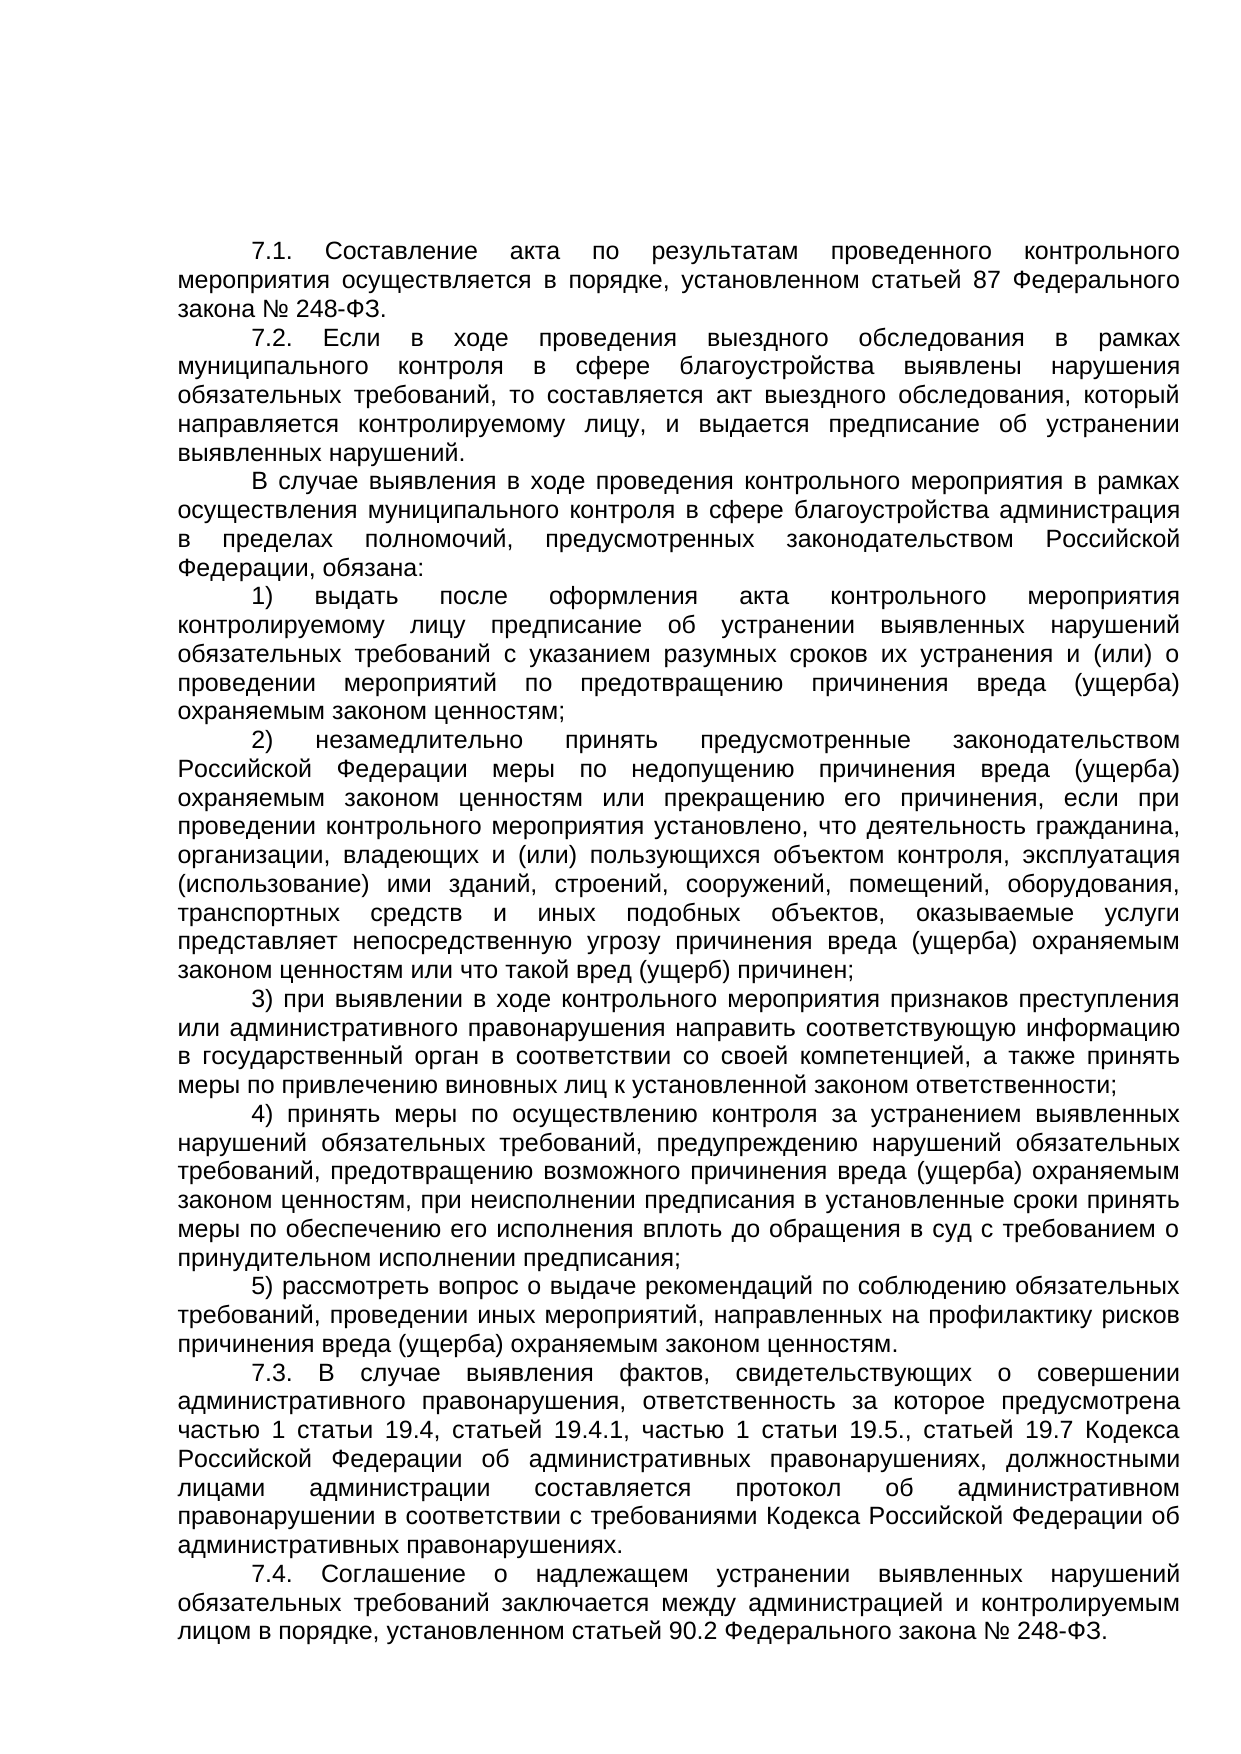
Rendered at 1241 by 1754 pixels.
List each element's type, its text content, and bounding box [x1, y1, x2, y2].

text 7.1. Составление акта по результатам проведенного контрольного мероприятия осуществляется в порядке, установленном статьей 87 Федерального закона № 248-ФЗ. [177, 236, 1181, 322]
text 5) рассмотреть вопрос о выдаче рекомендаций по соблюдению обязательных требований, проведении иных мероприятий, направленных на профилактику рисков причинения вреда (ущерба) охраняемым законом ценностям. [177, 1271, 1181, 1357]
text 1) выдать после оформления акта контрольного мероприятия контролируемому лицу предписание об устранении выявленных нарушений обязательных требований с указанием разумных сроков их устранения и (или) о проведении мероприятий по предотвращению причинения вреда (ущерба) охраняемым законом ценностям; [177, 581, 1181, 725]
text 3) при выявлении в ходе контрольного мероприятия признаков преступления или административного правонарушения направить соответствующую информацию в государственный орган в соответствии со своей компетенцией, а также принять меры по привлечению виновных лиц к установленной законом ответственности; [177, 984, 1181, 1099]
text 7.2. Если в ходе проведения выездного обследования в рамках муниципального контроля в сфере благоустройства выявлены нарушения обязательных требований, то составляется акт выездного обследования, который направляется контролируемому лицу, и выдается предписание об устранении выявленных нарушений. [177, 322, 1181, 466]
text В случае выявления в ходе проведения контрольного мероприятия в рамках осуществления муниципального контроля в сфере благоустройства администрация в пределах полномочий, предусмотренных законодательством Российской Федерации, обязана: [177, 466, 1181, 581]
text 2) незамедлительно принять предусмотренные законодательством Российской Федерации меры по недопущению причинения вреда (ущерба) охраняемым законом ценностям или прекращению его причинения, если при проведении контрольного мероприятия установлено, что деятельность гражданина, организации, владеющих и (или) пользующихся объектом контроля, эксплуатация (использование) ими зданий, строений, сооружений, помещений, оборудования, транспортных средств и иных подобных объектов, оказываемые услуги представляет непосредственную угрозу причинения вреда (ущерба) охраняемым законом ценностям или что такой вред (ущерб) причинен; [177, 725, 1181, 984]
text 7.3. В случае выявления фактов, свидетельствующих о совершении административного правонарушения, ответственность за которое предусмотрена частью 1 статьи 19.4, статьей 19.4.1, частью 1 статьи 19.5., статьей 19.7 Кодекса Российской Федерации об административных правонарушениях, должностными лицами администрации составляется протокол об административном правонарушении в соответствии с требованиями Кодекса Российской Федерации об административных правонарушениях. [177, 1357, 1181, 1559]
text 7.4. Соглашение о надлежащем устранении выявленных нарушений обязательных требований заключается между администрацией и контролируемым лицом в порядке, установленном статьей 90.2 Федерального закона № 248-ФЗ. [177, 1559, 1181, 1645]
text 4) принять меры по осуществлению контроля за устранением выявленных нарушений обязательных требований, предупреждению нарушений обязательных требований, предотвращению возможного причинения вреда (ущерба) охраняемым законом ценностям, при неисполнении предписания в установленные сроки принять меры по обеспечению его исполнения вплоть до обращения в суд с требованием о принудительном исполнении предписания; [177, 1099, 1181, 1271]
